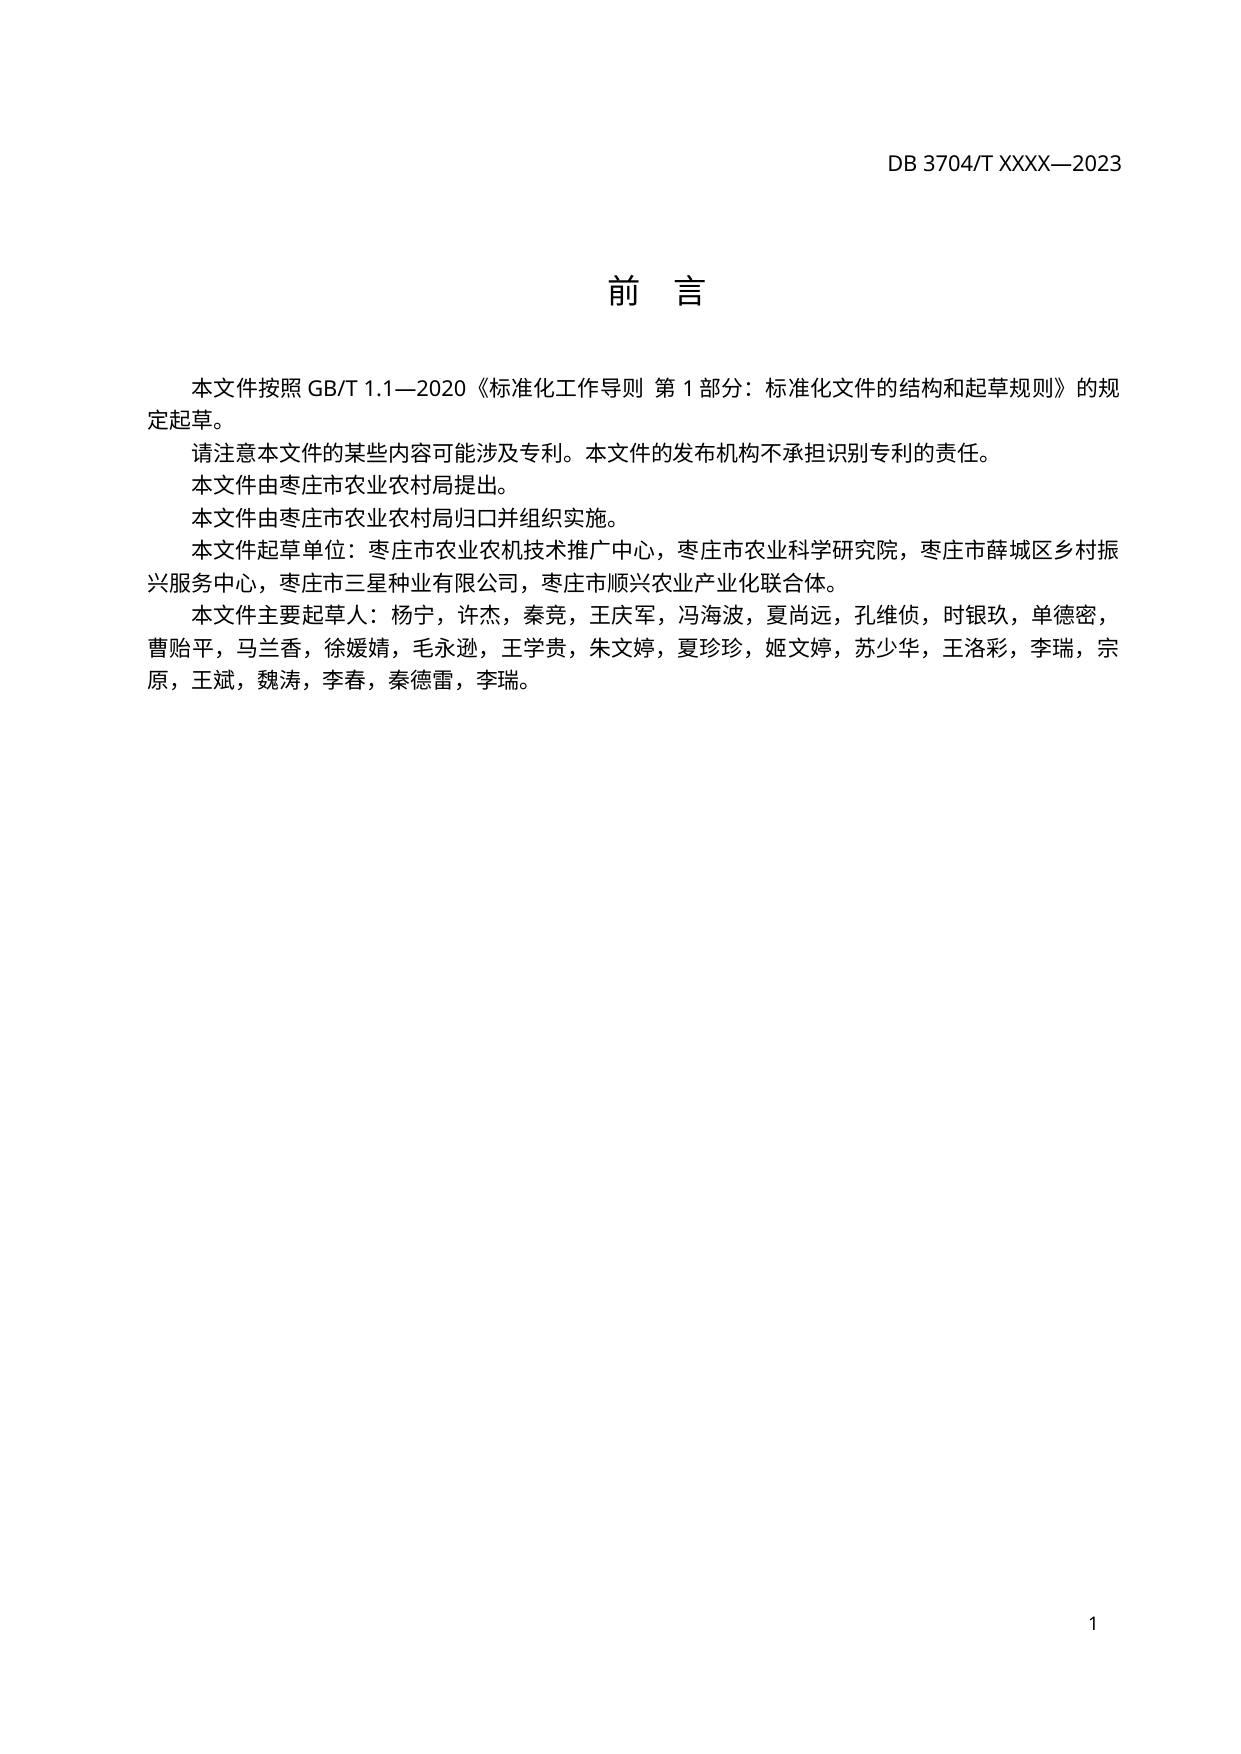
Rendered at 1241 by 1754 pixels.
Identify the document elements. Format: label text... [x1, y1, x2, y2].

text 本文件按照GB/T 1.1—2020《标准化工作导则 第1部分：标准化文件的结构和起草规则》的规定起草。 [148, 371, 1122, 436]
text 本文件起草单位：枣庄市农业农机技术推广中心，枣庄市农业科学研究院，枣庄市薛城区乡村振兴服务中心，枣庄市三星种业有限公司，枣庄市顺兴农业产业化联合体。 [148, 533, 1122, 598]
text 本文件由枣庄市农业农村局归口并组织实施。 [148, 501, 1122, 533]
text 本文件由枣庄市农业农村局提出。 [148, 468, 1122, 501]
text 前言 [148, 257, 1122, 322]
text 请注意本文件的某些内容可能涉及专利。本文件的发布机构不承担识别专利的责任。 [148, 436, 1122, 468]
text 本文件主要起草人：杨宁，许杰，秦竞，王庆军，冯海波，夏尚远，孔维侦，时银玖，单德密，曹贻平，马兰香，徐媛婧，毛永逊，王学贵，朱文婷，夏珍珍，姬文婷，苏少华，王洛彩，李瑞，宗原，王斌，魏涛，李春，秦德雷，李瑞。 [148, 598, 1122, 696]
